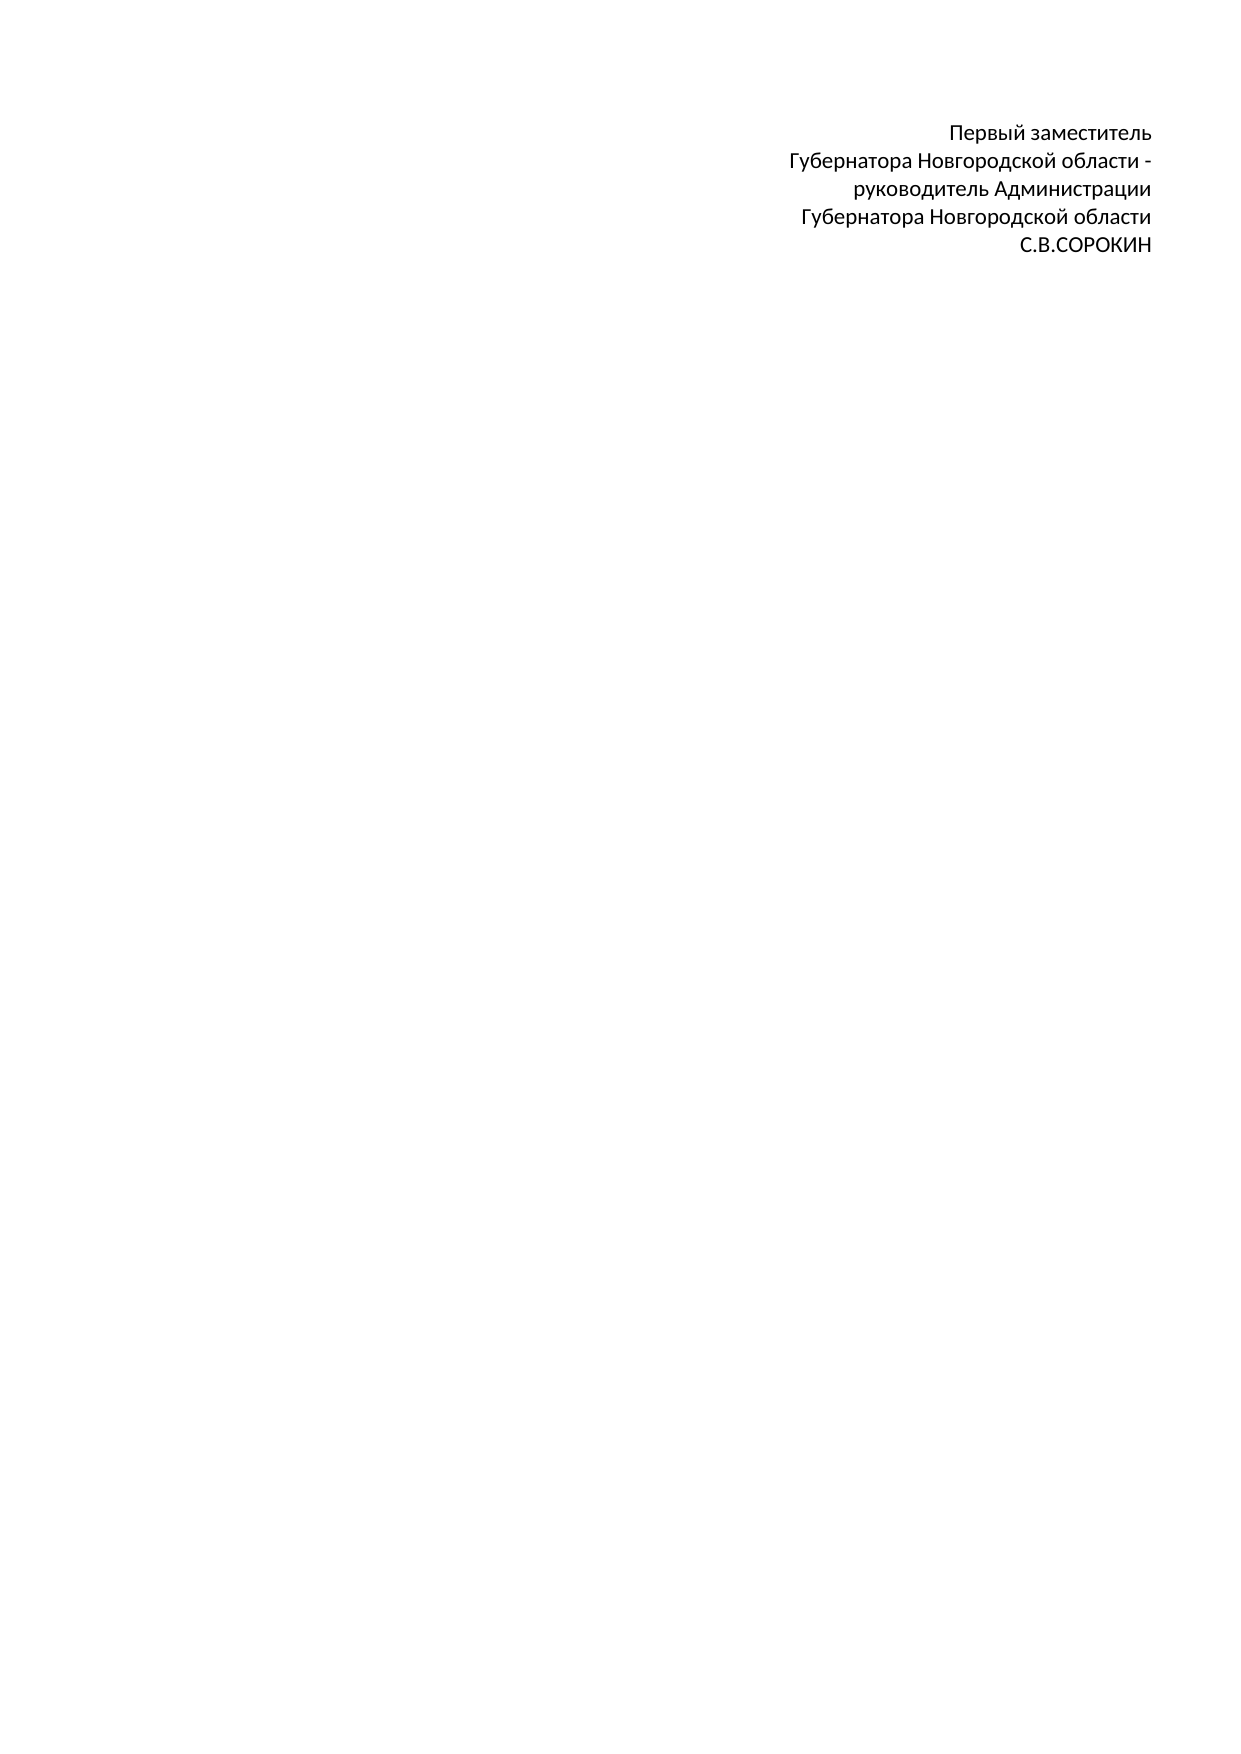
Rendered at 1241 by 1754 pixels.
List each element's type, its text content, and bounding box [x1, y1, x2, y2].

text Губернатора Новгородской области - [177, 146, 1152, 174]
text Губернатора Новгородской области [177, 202, 1152, 230]
text Первый заместитель [177, 118, 1152, 146]
text С.В.СОРОКИН [177, 230, 1152, 258]
text руководитель Администрации [177, 174, 1152, 202]
